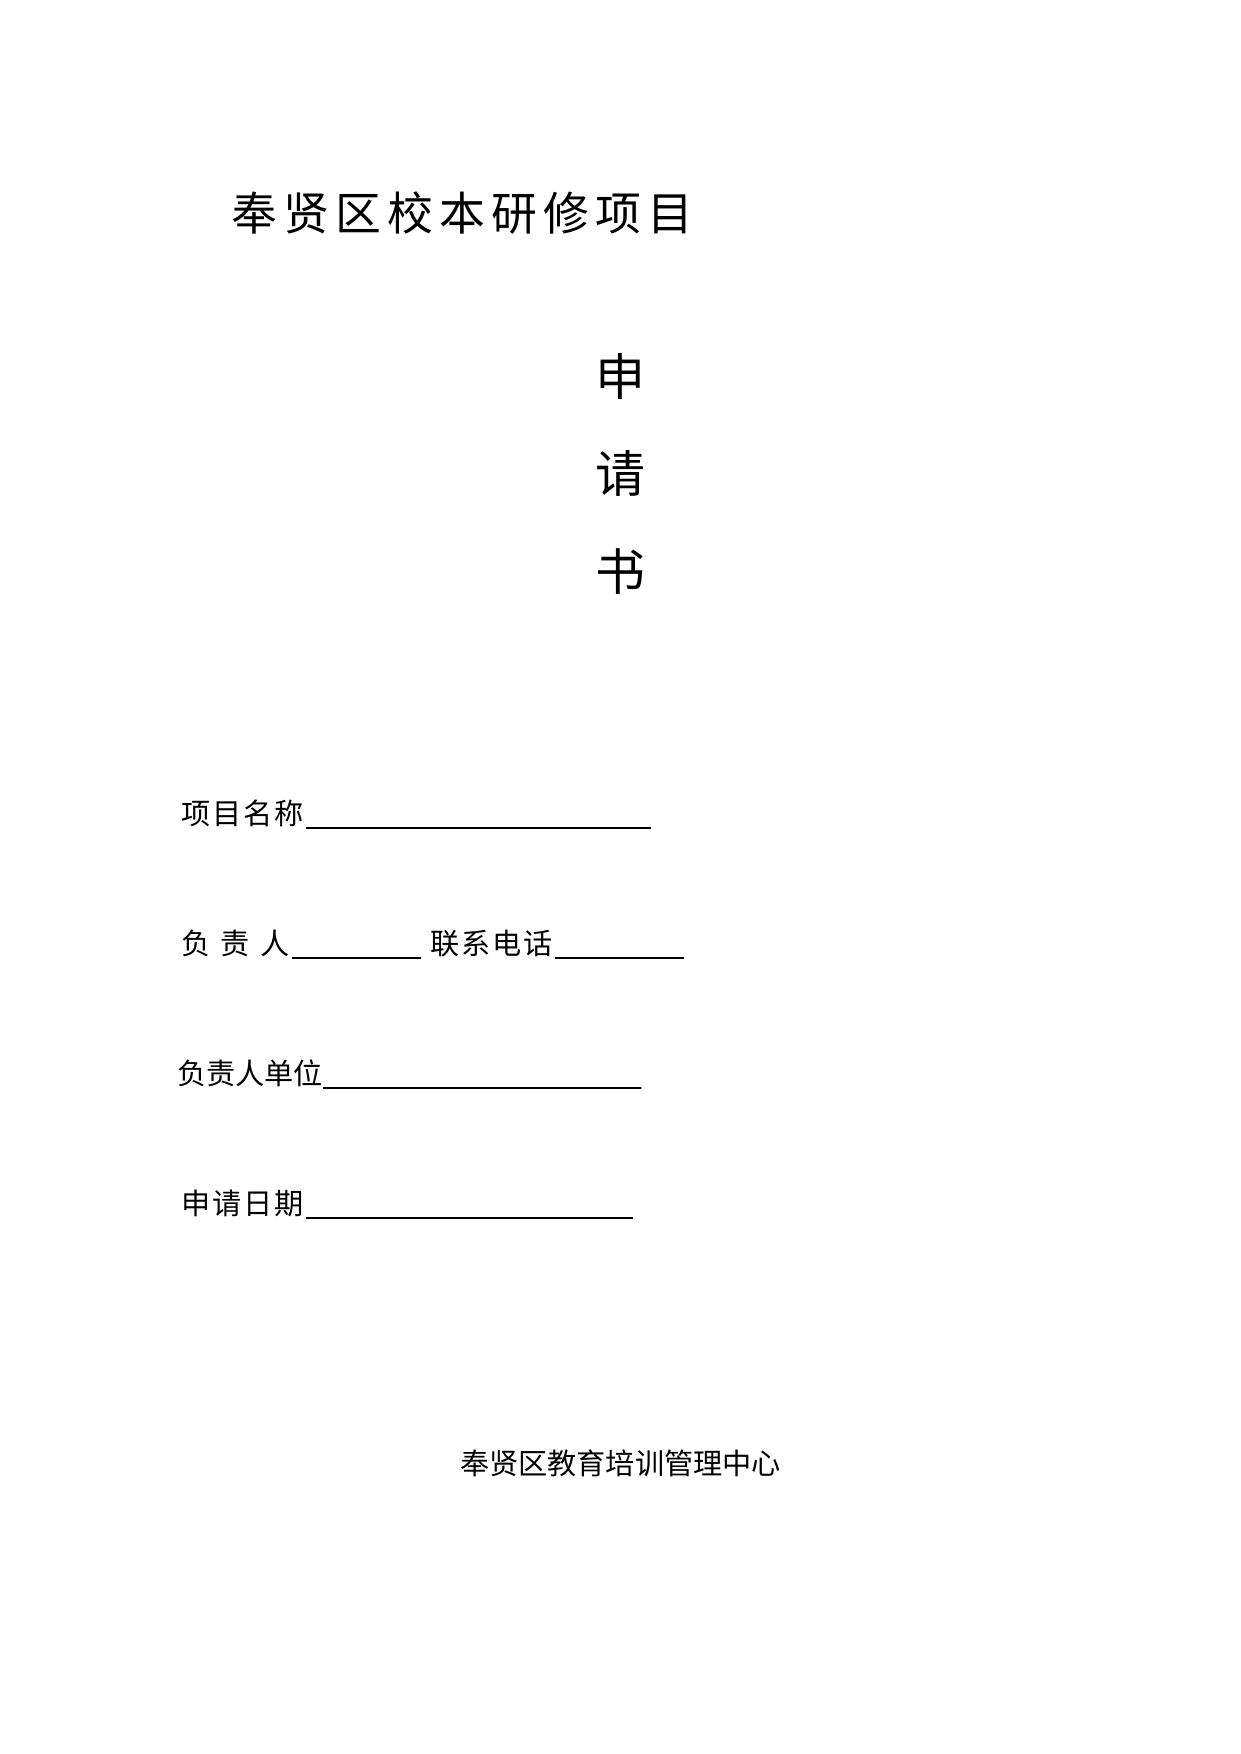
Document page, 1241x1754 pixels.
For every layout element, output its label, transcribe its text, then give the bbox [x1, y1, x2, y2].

text 申 [148, 324, 1092, 422]
text 负 责 人 联系电话 [148, 909, 1092, 974]
text 奉贤区校本研修项目 [148, 162, 1092, 259]
text 项目名称 [148, 779, 1092, 844]
text 申请日期 [148, 1169, 1092, 1234]
text 负责人单位 [148, 1039, 1092, 1104]
text 请 [148, 422, 1092, 519]
text 书 [148, 519, 1092, 617]
text 奉贤区教育培训管理中心 [148, 1429, 1092, 1494]
